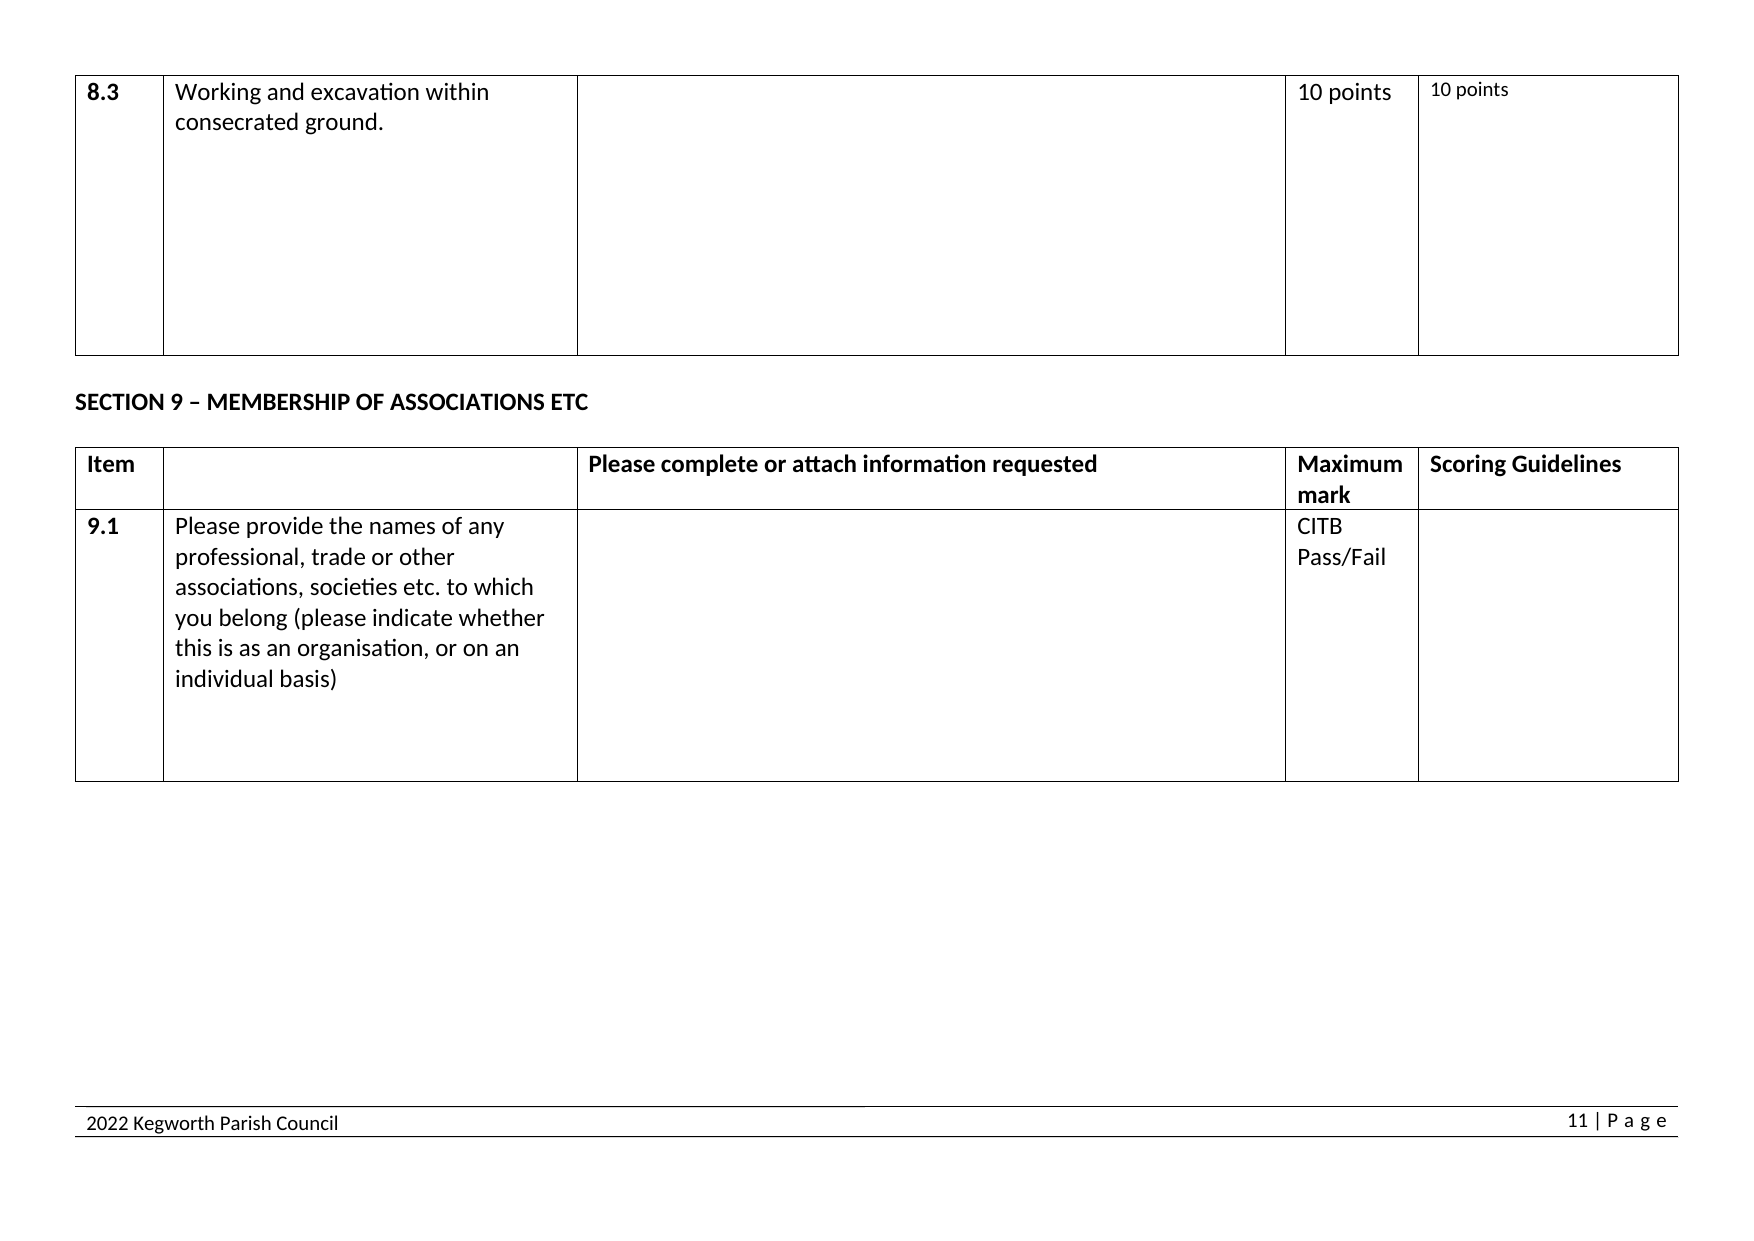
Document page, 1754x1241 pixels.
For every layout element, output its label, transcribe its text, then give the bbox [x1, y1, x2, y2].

table_cell 10 points [1419, 76, 1678, 354]
table_cell 8.3 [76, 76, 163, 354]
table_cell CITB Pass/Fail [1286, 510, 1418, 781]
table_header Item [76, 448, 163, 509]
table_header Maximum mark [1286, 448, 1418, 509]
table_cell [1419, 510, 1678, 781]
table_cell [578, 510, 1285, 781]
table_cell 9.1 [76, 510, 163, 781]
table_cell Working and excavation within consecrated ground. [164, 76, 577, 354]
table_header Please complete or attach information requested [578, 448, 1285, 509]
table_cell [578, 76, 1285, 354]
text Section 9 – membership of associations [75, 386, 1679, 417]
table_header Scoring Guidelines [1419, 448, 1678, 509]
table_cell Please provide the names of any professional, trade or other associations, societies etc. to which you belong (please indicate whether this is as an organisation, or on an individual basis) [164, 510, 577, 781]
table_header [164, 448, 577, 509]
table_cell 10 points [1286, 76, 1418, 354]
